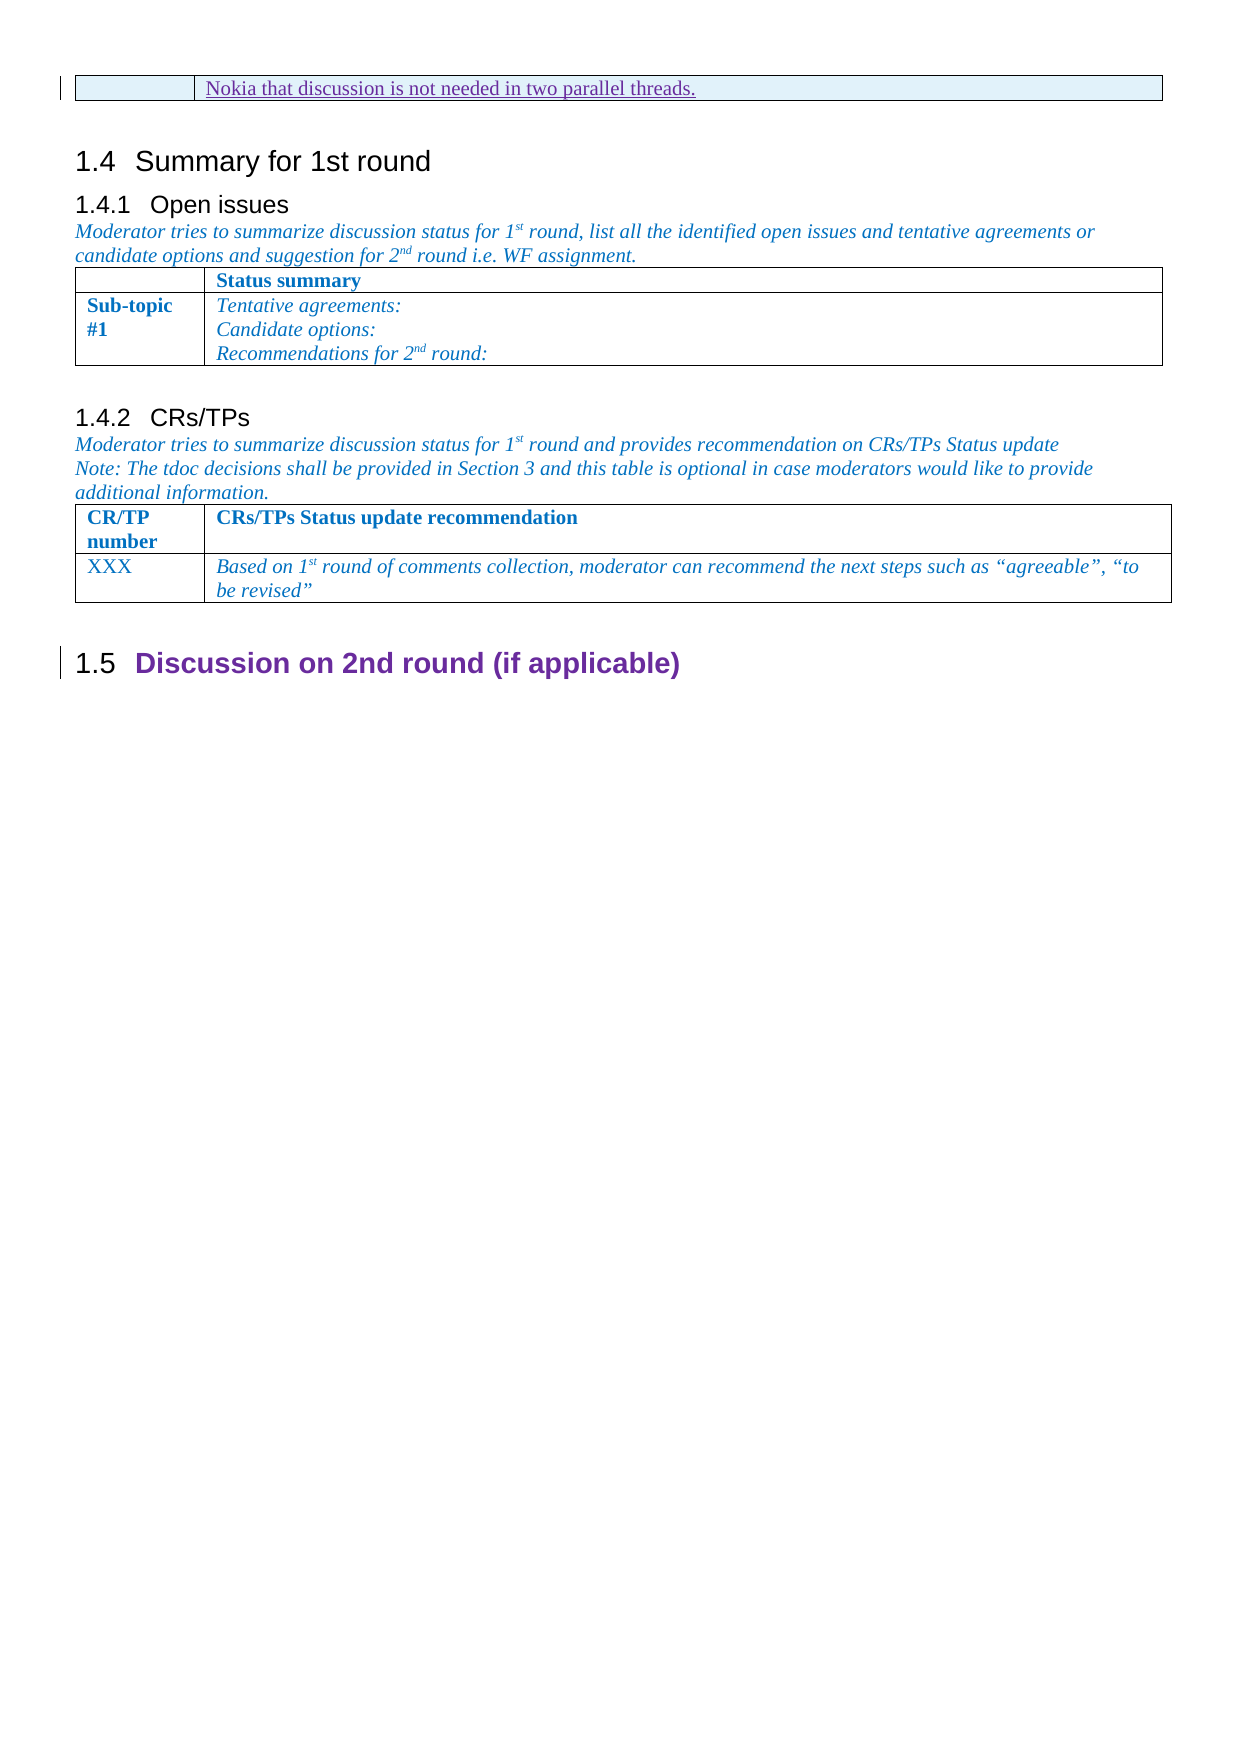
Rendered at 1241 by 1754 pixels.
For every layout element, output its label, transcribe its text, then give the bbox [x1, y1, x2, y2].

table_header [76, 268, 204, 292]
text Moderator tries to summarize discussion status for 1st round and provides recommendation on CRs/TPs Status update [75, 432, 1165, 456]
table_cell Sub-topic #1 [76, 293, 204, 365]
table_cell Tentative agreements: Candidate options: Recommendations for 2nd round: [205, 293, 1162, 365]
text Note: The tdoc decisions shall be provided in Section 3 and this table is optional in case moderators would like to provide additional information. [75, 456, 1165, 504]
table_header CR/TP number [76, 505, 204, 553]
table_cell Based on 1st round of comments collection, moderator can recommend the next steps such as “agreeable”, “to be revised” [205, 554, 1171, 602]
table_header Status summary [205, 268, 1162, 292]
subtitle Discussion on 2nd round (if applicable) [75, 646, 1165, 679]
subtitle Summary for 1st round [75, 144, 1165, 177]
subtitle Open issues [75, 190, 1165, 219]
text Moderator tries to summarize discussion status for 1st round, list all the identified open issues and tentative agreements or candidate options and suggestion for 2nd round i.e. WF assignment. [75, 219, 1165, 267]
table_cell XXX [76, 554, 204, 602]
subtitle CRs/TPs [75, 403, 1165, 432]
table_header CRs/TPs Status update recommendation [205, 505, 1171, 553]
